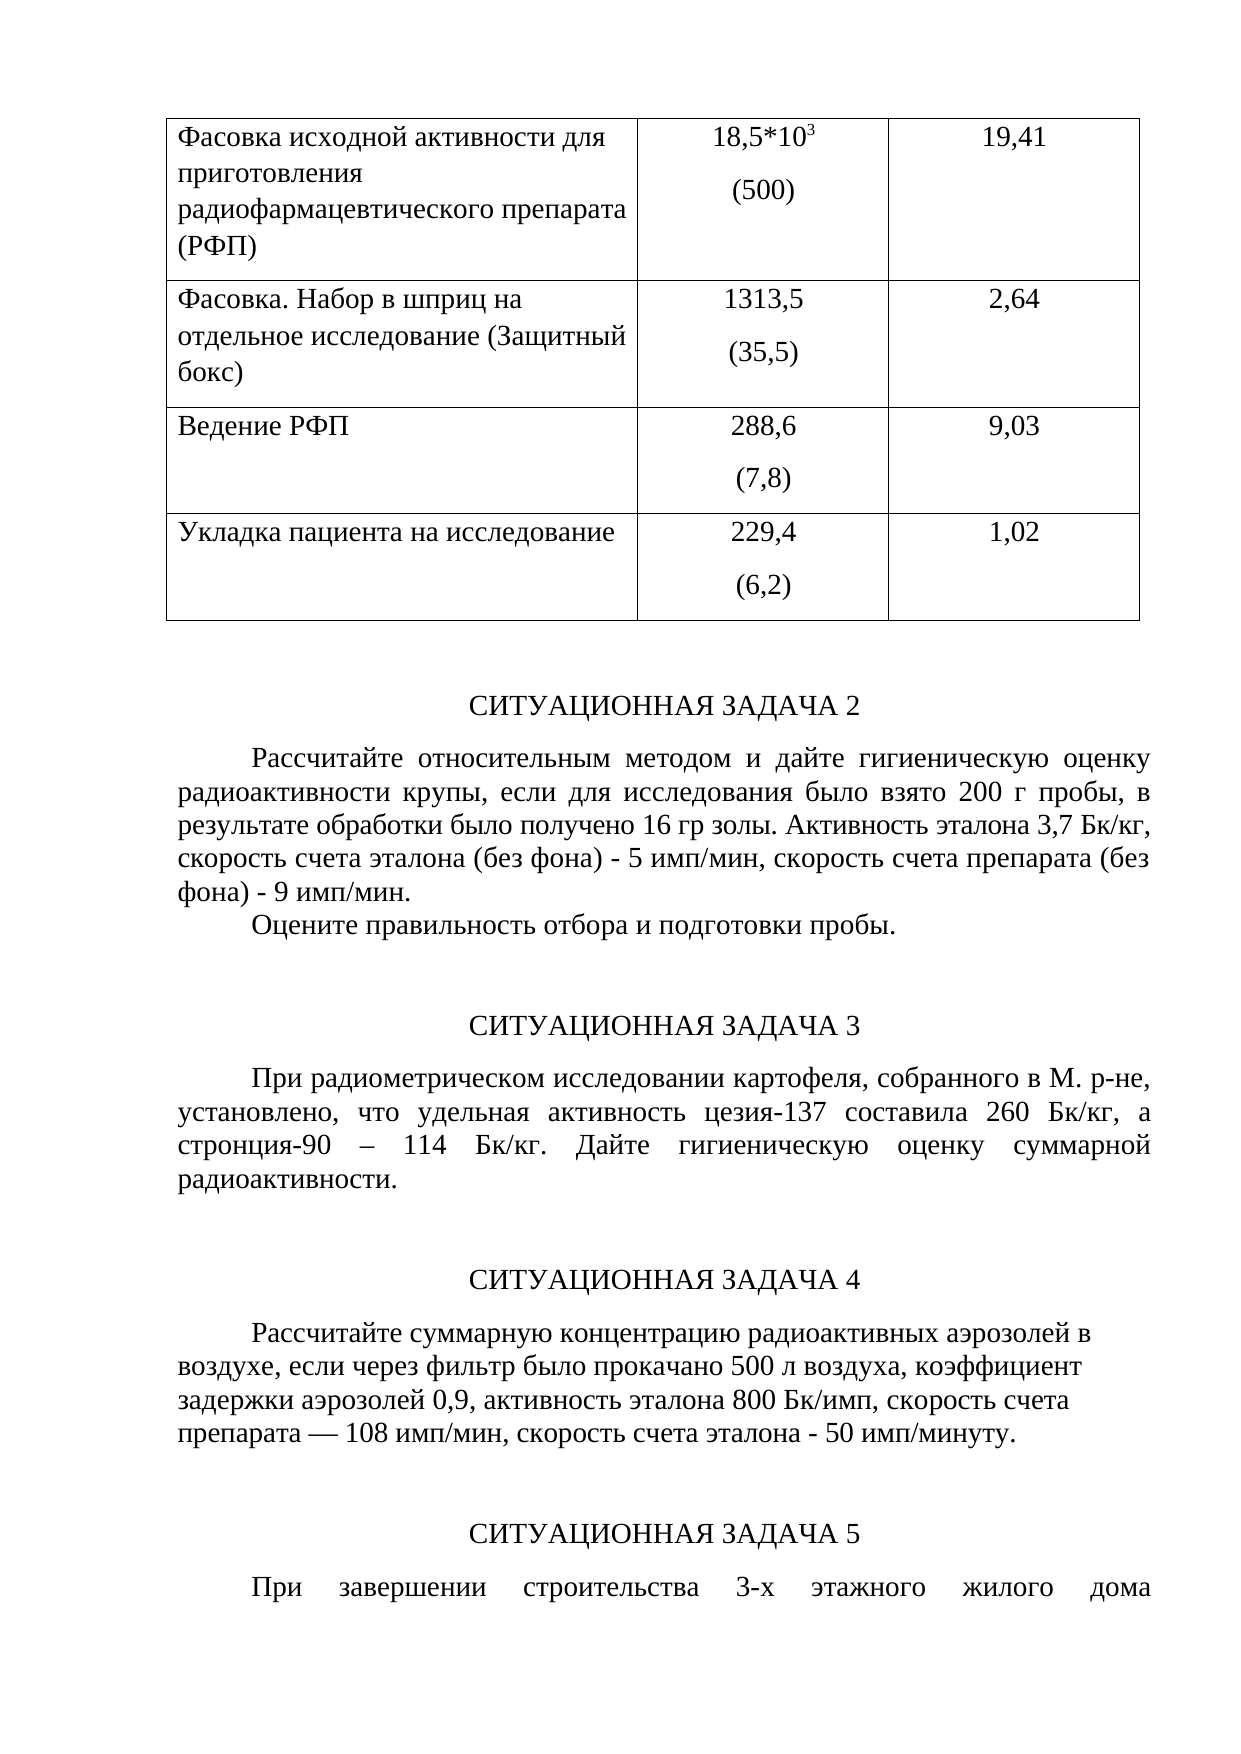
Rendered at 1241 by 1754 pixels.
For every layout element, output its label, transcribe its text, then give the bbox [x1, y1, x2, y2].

table_cell Фасовка. Набор в шприц на отдельное исследование (Защитный бокс) [167, 281, 637, 407]
table_cell 18,5*103 (500) [638, 119, 888, 280]
text СИТУАЦИОННАЯ ЗАДАЧА 2 [177, 688, 1152, 722]
table_cell 1313,5 (35,5) [638, 281, 888, 407]
text СИТУАЦИОННАЯ ЗАДАЧА 5 [177, 1516, 1152, 1549]
text Рассчитайте суммарную концентрацию радиоактивных аэрозолей в воздухе, если через фильтр было прокачано 500 л воздуха, коэффициент задержки аэрозолей 0,9, активность эталона 800 Бк/имп, скорость счета препарата — 108 имп/мин, скорость счета эталона - 50 имп/минуту. [177, 1315, 1152, 1449]
text При радиометрическом исследовании картофеля, собранного в М. р-не, установлено, что удельная активность цезия-137 составила 260 Бк/кг, а стронция-90 – 114 Бк/кг. Дайте гигиеническую оценку суммарной радиоактивности. [177, 1061, 1152, 1195]
table_cell Фасовка исходной активности для приготовления радиофармацевтического препарата (РФП) [167, 119, 637, 280]
table_cell 1,02 [889, 514, 1139, 620]
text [177, 1569, 1152, 1602]
table_cell 19,41 [889, 119, 1139, 280]
table_cell 9,03 [889, 408, 1139, 513]
text Оцените правильность отбора и подготовки пробы. [177, 908, 1152, 941]
table_cell 2,64 [889, 281, 1139, 407]
table_cell Укладка пациента на исследование [167, 514, 637, 620]
text СИТУАЦИОННАЯ ЗАДАЧА 4 [177, 1262, 1152, 1296]
table_cell 288,6 (7,8) [638, 408, 888, 513]
text СИТУАЦИОННАЯ ЗАДАЧА 3 [177, 1008, 1152, 1042]
text Рассчитайте относительным методом и дайте гигиеническую оценку радиоактивности крупы, если для исследования было взято 200 г пробы, в результате обработки было получено 16 гр золы. Активность эталона 3,7 Бк/кг, скорость счета эталона (без фона) - 5 имп/мин, скорость счета препарата (без фона) - 9 имп/мин. [177, 741, 1152, 908]
table_cell 229,4 (6,2) [638, 514, 888, 620]
table_cell Ведение РФП [167, 408, 637, 513]
